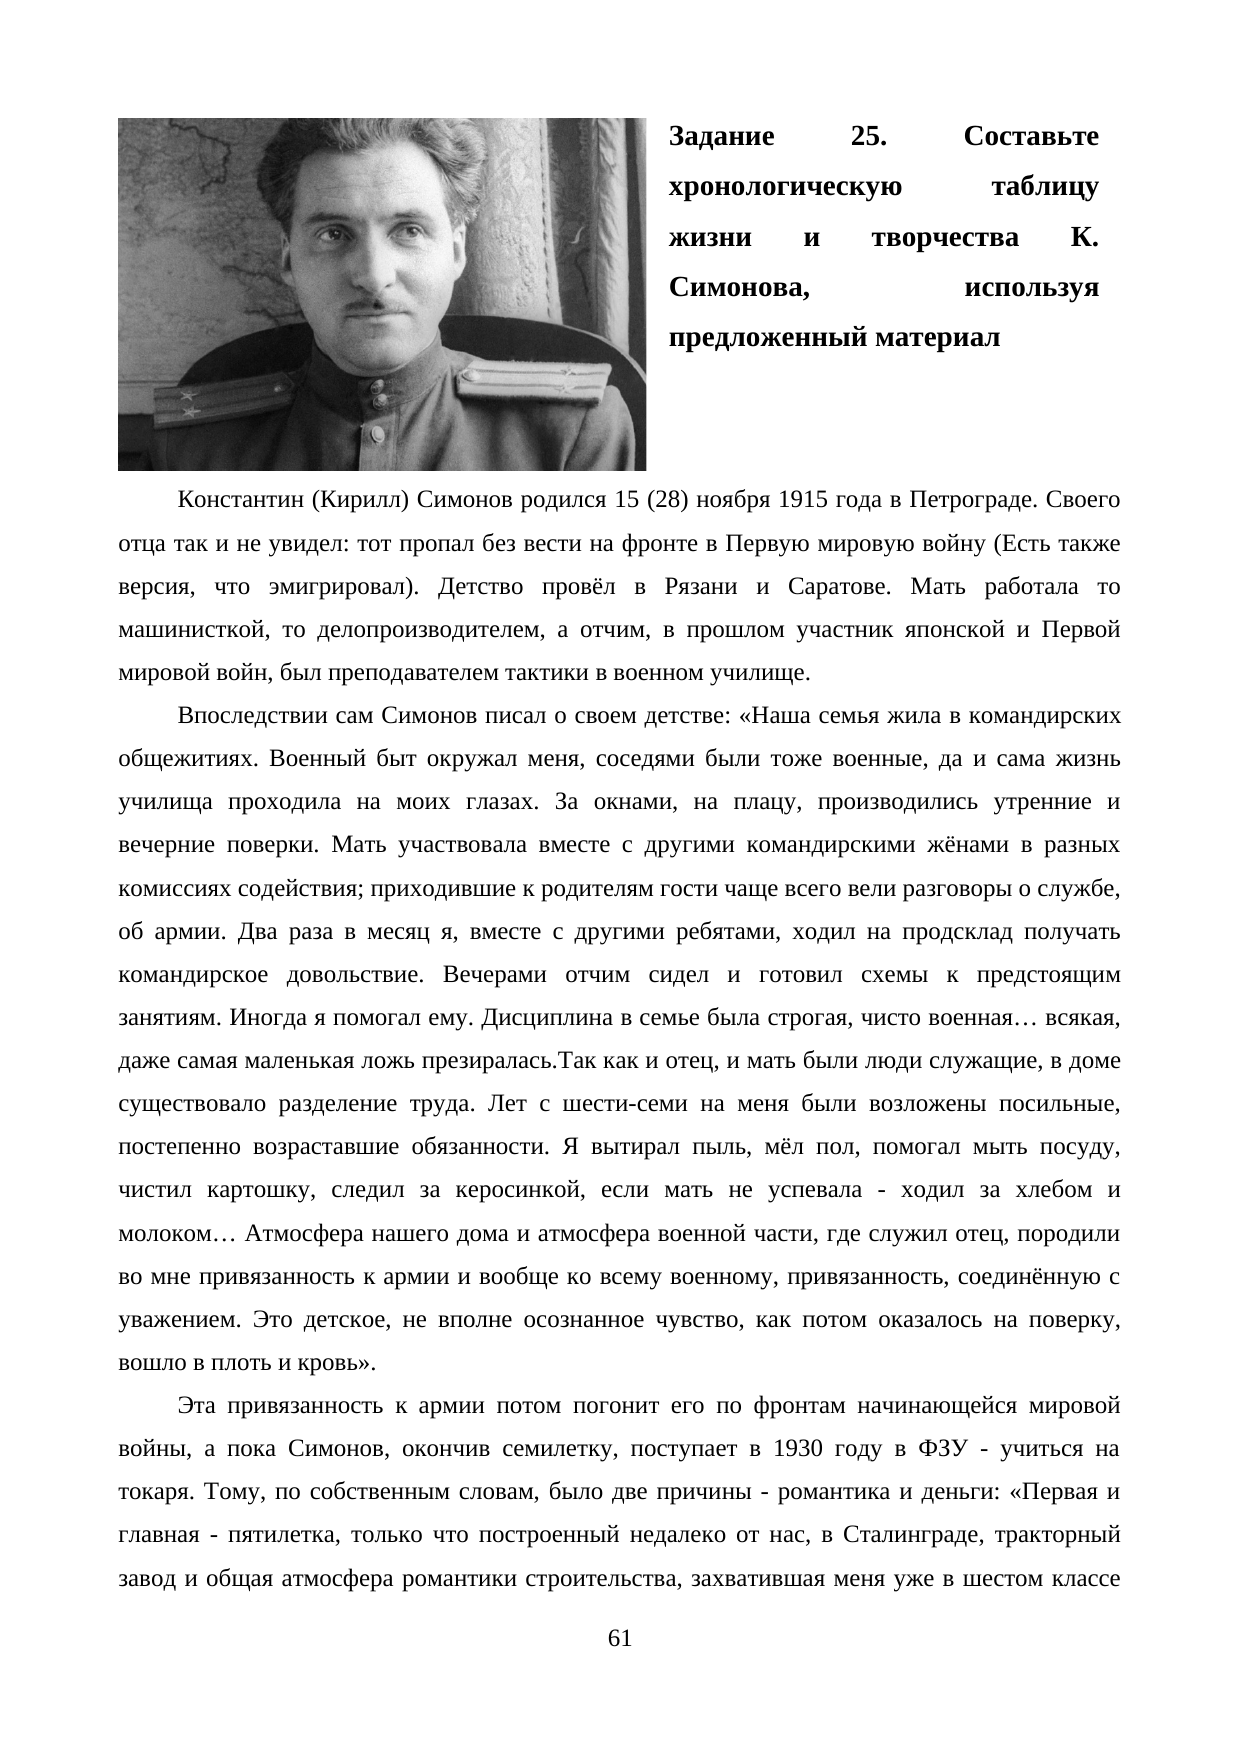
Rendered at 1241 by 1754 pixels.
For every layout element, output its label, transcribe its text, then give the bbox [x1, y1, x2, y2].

picture [118, 118, 647, 471]
text Константин (Кирилл) Симонов родился 15 (28) ноября 1915 года в Петрограде. Своего отца так и не увидел: тот пропал без вести на фронте в Первую мировую войну (Есть также версия, что эмигрировал). Детство провёл в Рязани и Саратове. Мать работала то машинисткой, то делопроизводителем, а отчим, в прошлом участник японской и Первой мировой войн, был преподавателем тактики в военном училище. [118, 484, 1122, 686]
table_header [107, 118, 657, 484]
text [118, 1390, 1122, 1591]
text Впоследствии сам Симонов писал о своем детстве: «Наша семья жила в командирских общежитиях. Военный быт окружал меня, соседями были тоже военные, да и сама жизнь училища проходила на моих глазах. За окнами, на плацу, производились утренние и вечерние поверки. Мать участвовала вместе с другими командирскими жёнами в разных комиссиях содействия; приходившие к родителям гости чаще всего вели разговоры о службе, об армии. Два раза в месяц я, вместе с другими ребятами, ходил на продсклад получать командирское довольствие. Вечерами отчим сидел и готовил схемы к предстоящим занятиям. Иногда я помогал ему. Дисциплина в семье была строгая, чисто военная… всякая, даже самая маленькая ложь презиралась.Так как и отец, и мать были люди служащие, в доме существовало разделение труда. Лет с шести-семи на меня были возложены посильные, постепенно возраставшие обязанности. Я вытирал пыль, мёл пол, помогал мыть посуду, чистил картошку, следил за керосинкой, если мать не успевала - ходил за хлебом и молоком… Атмосфера нашего дома и атмосфера военной части, где служил отец, породили во мне привязанность к армии и вообще ко всему военному, привязанность, соединённую с уважением. Это детское, не вполне осознанное чувство, как потом оказалось на поверку, вошло в плоть и кровь». [118, 700, 1122, 1376]
table_header Задание 25. Составьте хронологическую таблицу жизни и творчества К. Симонова, используя предложенный материал [658, 118, 1111, 484]
